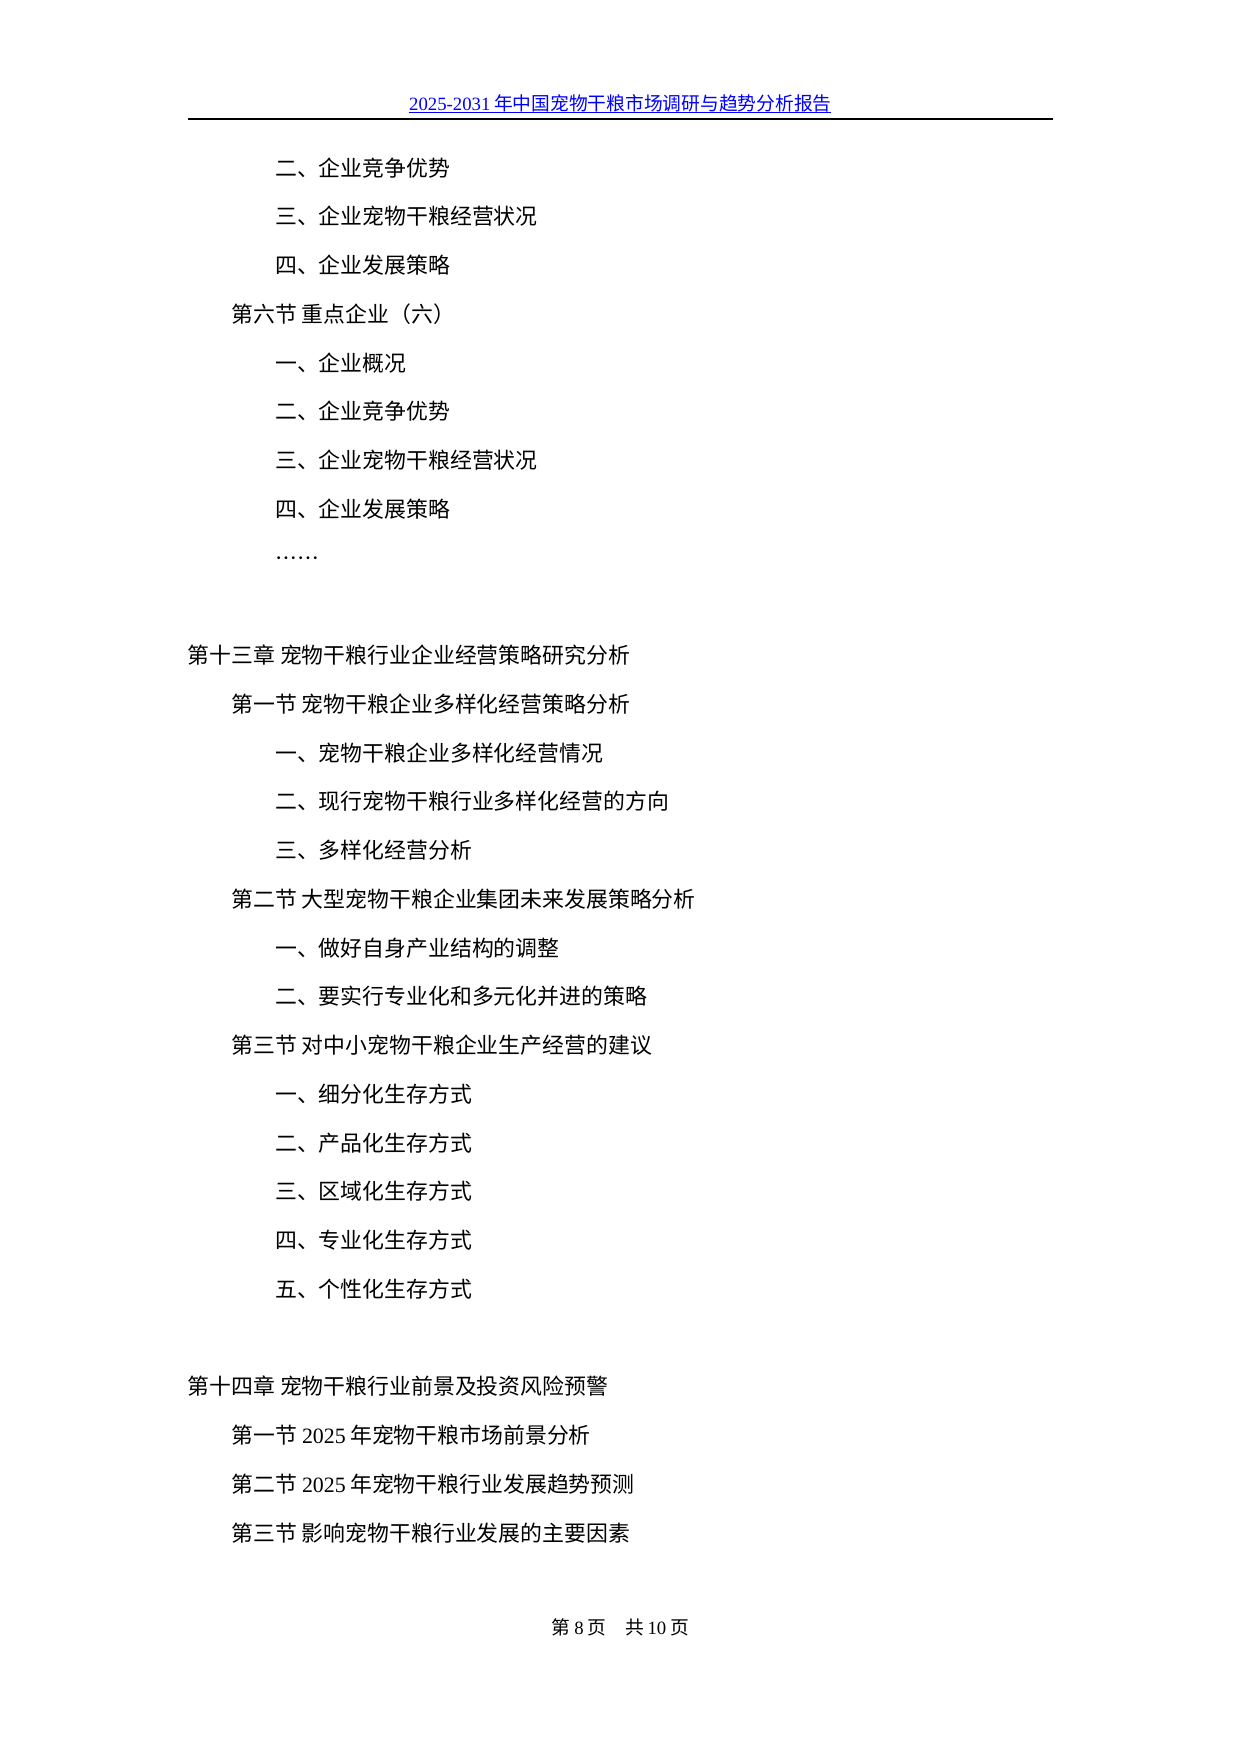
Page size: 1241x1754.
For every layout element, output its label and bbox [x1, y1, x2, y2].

text [187, 150, 1053, 1548]
